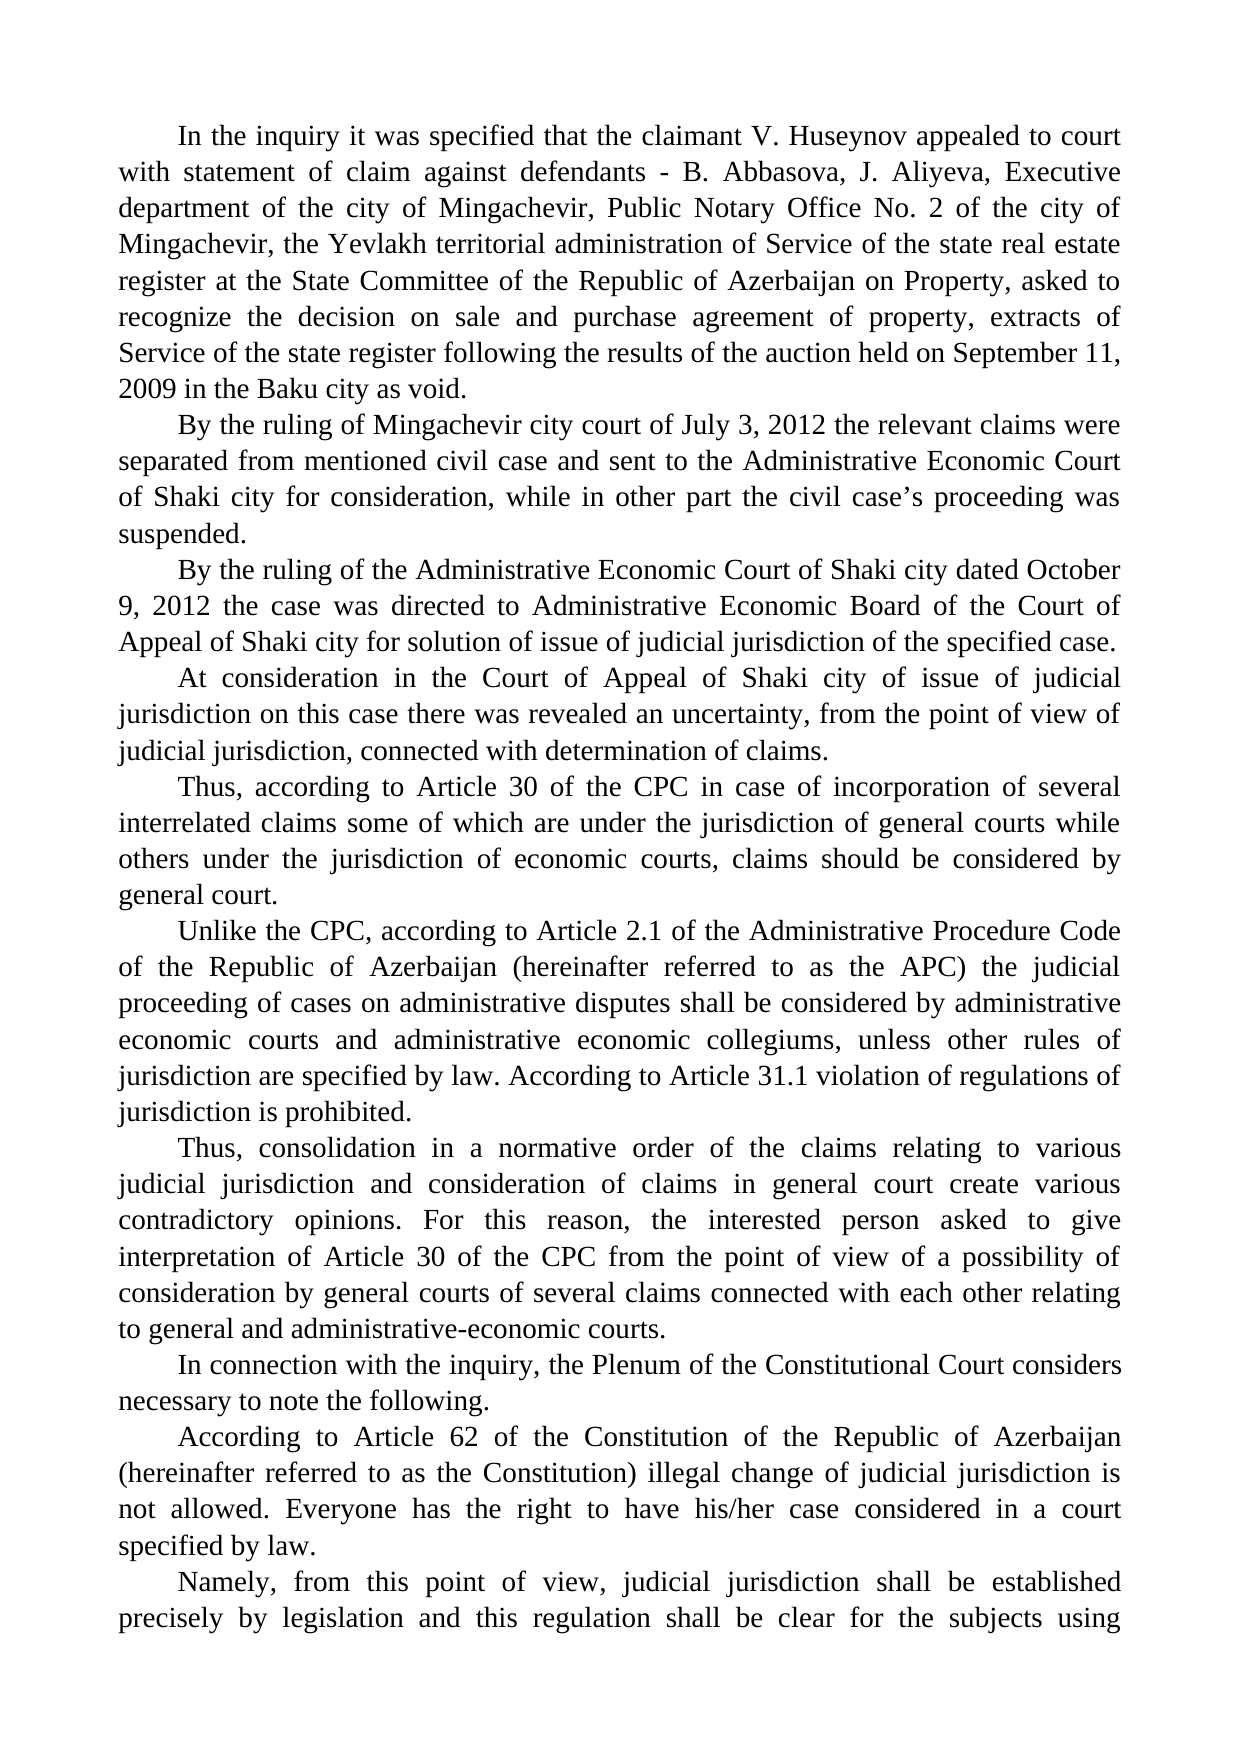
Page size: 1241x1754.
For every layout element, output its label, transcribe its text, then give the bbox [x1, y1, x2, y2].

text By the ruling of the Administrative Economic Court of Shaki city dated October 9, 2012 the case was directed to Administrative Economic Board of the Court of Appeal of Shaki city for solution of issue of judicial jurisdiction of the specified case. [118, 552, 1122, 658]
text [118, 1564, 1122, 1634]
text By the ruling of Mingachevir city court of July 3, 2012 the relevant claims were separated from mentioned civil case and sent to the Administrative Economic Court of Shaki city for consideration, while in other part the civil case’s proceeding was suspended. [118, 407, 1122, 549]
text In connection with the inquiry, the Plenum of the Constitutional Court considers necessary to note the following. [118, 1347, 1122, 1417]
text Unlike the CPC, according to Article 2.1 of the Administrative Procedure Code of the Republic of Azerbaijan (hereinafter referred to as the APC) the judicial proceeding of cases on administrative disputes shall be considered by administrative economic courts and administrative economic collegiums, unless other rules of jurisdiction are specified by law. According to Article 31.1 violation of regulations of jurisdiction is prohibited. [118, 913, 1122, 1128]
text In the inquiry it was specified that the claimant V. Huseynov appealed to court with statement of claim against defendants - B. Abbasova, J. Aliyeva, Executive department of the city of Mingachevir, Public Notary Office No. 2 of the city of Mingachevir, the Yevlakh territorial administration of Service of the state real estate register at the State Committee of the Republic of Azerbaijan on Property, asked to recognize the decision on sale and purchase agreement of property, extracts of Service of the state register following the results of the auction held on September 11, 2009 in the Baku city as void. [118, 118, 1122, 405]
text At consideration in the Court of Appeal of Shaki city of issue of judicial jurisdiction on this case there was revealed an uncertainty, from the point of view of judicial jurisdiction, connected with determination of claims. [118, 660, 1122, 766]
text Thus, consolidation in a normative order of the claims relating to various judicial jurisdiction and consideration of claims in general court create various contradictory opinions. For this reason, the interested person asked to give interpretation of Article 30 of the CPC from the point of view of a possibility of consideration by general courts of several claims connected with each other relating to general and administrative-economic courts. [118, 1130, 1122, 1344]
text Thus, according to Article 30 of the CPC in case of incorporation of several interrelated claims some of which are under the jurisdiction of general courts while others under the jurisdiction of economic courts, claims should be considered by general court. [118, 769, 1122, 911]
text According to Article 62 of the Constitution of the Republic of Azerbaijan (hereinafter referred to as the Constitution) illegal change of judicial jurisdiction is not allowed. Everyone has the right to have his/her case considered in a court specified by law. [118, 1419, 1122, 1561]
